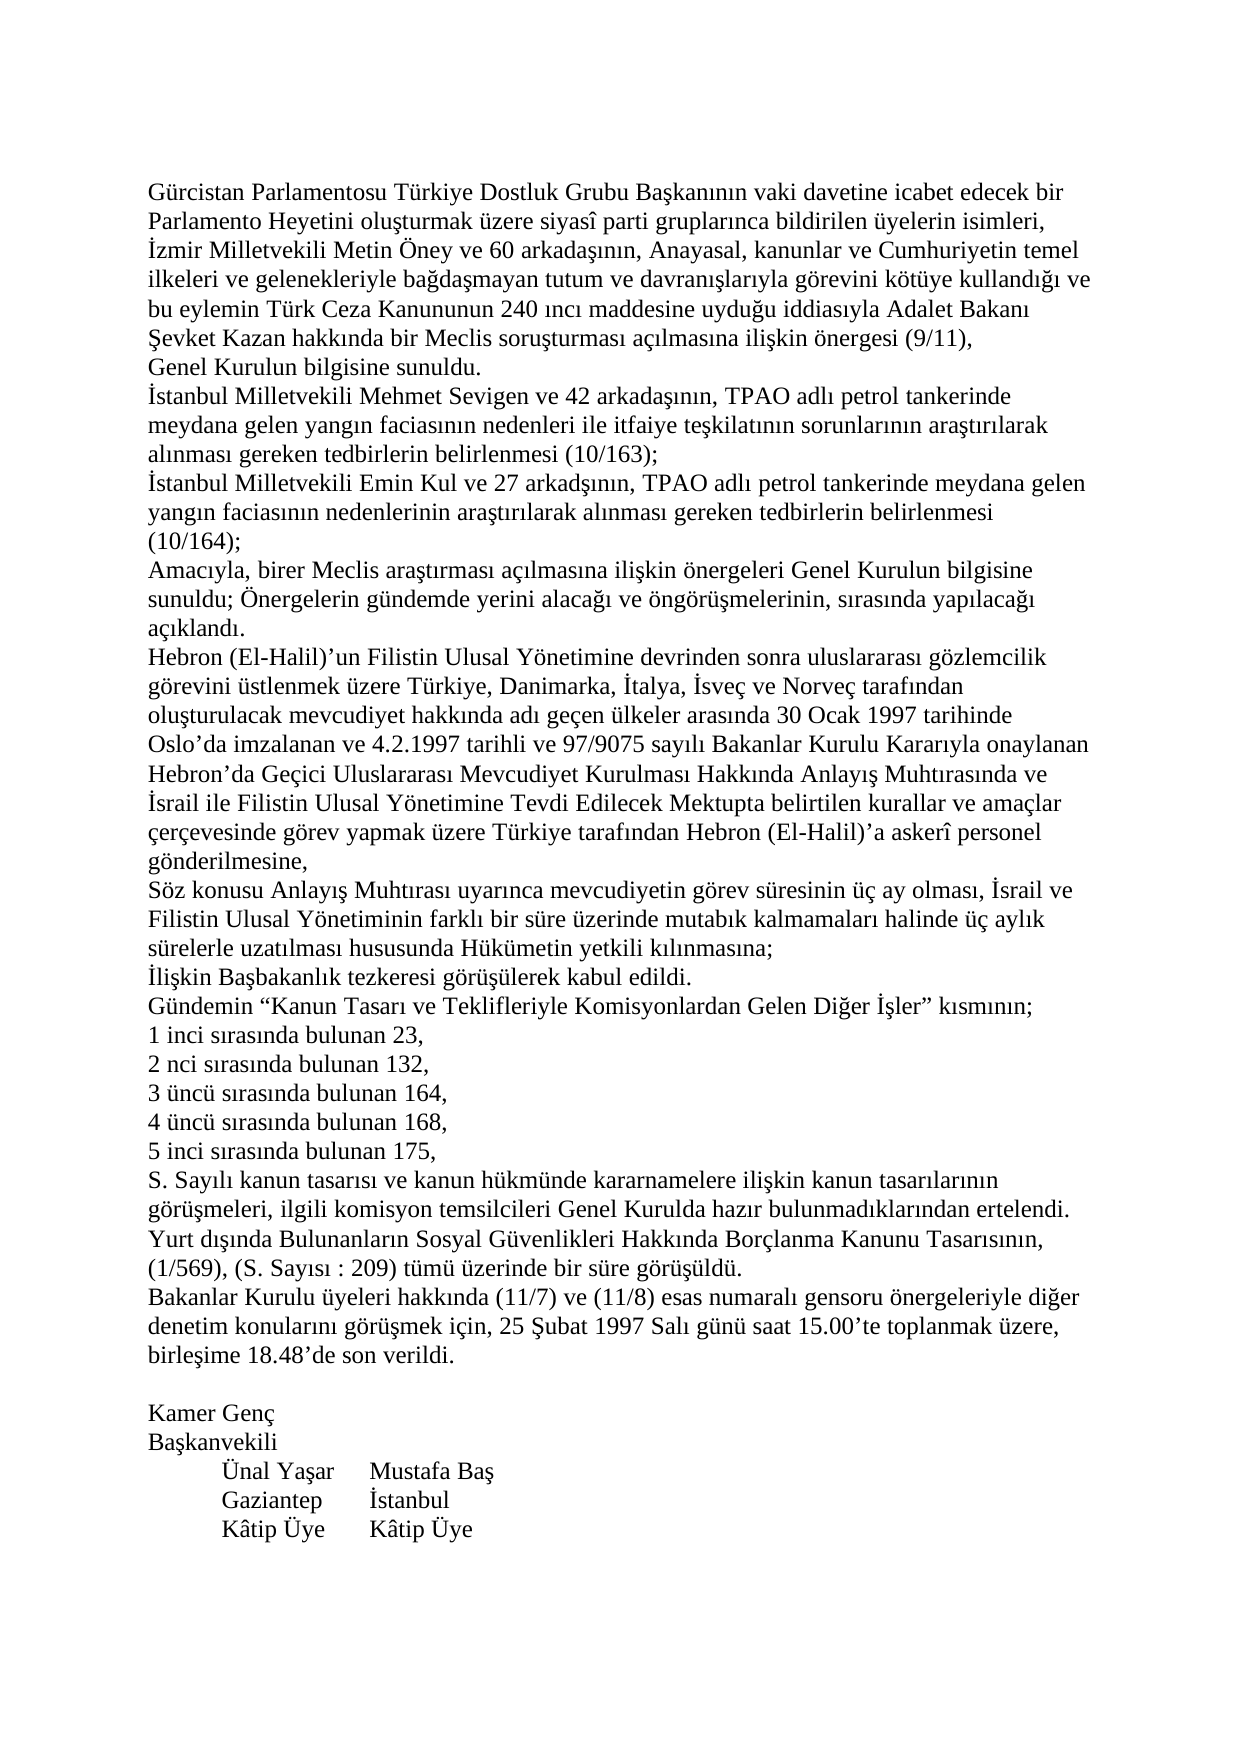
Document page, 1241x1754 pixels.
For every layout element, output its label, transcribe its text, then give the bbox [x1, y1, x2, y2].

text 4 üncü sırasında bulunan 168, [148, 1107, 1093, 1136]
text İstanbul Milletvekili Mehmet Sevigen ve 42 arkadaşının, TPAO adlı petrol tankerinde meydana gelen yangın faciasının nedenleri ile itfaiye teşkilatının sorunlarının araştırılarak alınması gereken tedbirlerin belirlenmesi (10/163); [148, 381, 1093, 468]
text Kamer Genç [148, 1398, 1093, 1427]
text 1 inci sırasında bulunan 23, [148, 1020, 1093, 1049]
text Amacıyla, birer Meclis araştırması açılmasına ilişkin önergeleri Genel Kurulun bilgisine sunuldu; Önergelerin gündemde yerini alacağı ve öngörüşmelerinin, sırasında yapılacağı açıklandı. [148, 555, 1093, 642]
text Gündemin “Kanun Tasarı ve Teklifleriyle Komisyonlardan Gelen Diğer İşler” kısmının; [148, 991, 1093, 1020]
text Gürcistan Parlamentosu Türkiye Dostluk Grubu Başkanının vaki davetine icabet edecek bir Parlamento Heyetini oluşturmak üzere siyasî parti gruplarınca bildirilen üyelerin isimleri, [148, 177, 1093, 235]
text Hebron (El-Halil)’un Filistin Ulusal Yönetimine devrinden sonra uluslararası gözlemcilik görevini üstlenmek üzere Türkiye, Danimarka, İtalya, İsveç ve Norveç tarafından oluşturulacak mevcudiyet hakkında adı geçen ülkeler arasında 30 Ocak 1997 tarihinde Oslo’da imzalanan ve 4.2.1997 tarihli ve 97/9075 sayılı Bakanlar Kurulu Kararıyla onaylanan Hebron’da Geçici Uluslararası Mevcudiyet Kurulması Hakkında Anlayış Muhtırasında ve İsrail ile Filistin Ulusal Yönetimine Tevdi Edilecek Mektupta belirtilen kurallar ve amaçlar çerçevesinde görev yapmak üzere Türkiye tarafından Hebron (El-Halil)’a askerî personel gönderilmesine, [148, 642, 1093, 875]
text İzmir Milletvekili Metin Öney ve 60 arkadaşının, Anayasal, kanunlar ve Cumhuriyetin temel ilkeleri ve gelenekleriyle bağdaşmayan tutum ve davranışlarıyla görevini kötüye kullandığı ve bu eylemin Türk Ceza Kanununun 240 ıncı maddesine uyduğu iddiasıyla Adalet Bakanı Şevket Kazan hakkında bir Meclis soruşturması açılmasına ilişkin önergesi (9/11), [148, 235, 1093, 352]
text Başkanvekili [148, 1427, 1093, 1456]
text 5 inci sırasında bulunan 175, [148, 1136, 1093, 1165]
text İlişkin Başbakanlık tezkeresi görüşülerek kabul edildi. [148, 962, 1093, 991]
text Kâtip Üye Kâtip Üye [148, 1514, 1093, 1543]
text İstanbul Milletvekili Emin Kul ve 27 arkadşının, TPAO adlı petrol tankerinde meydana gelen yangın faciasının nedenlerinin araştırılarak alınması gereken tedbirlerin belirlenmesi (10/164); [148, 468, 1093, 555]
text 2 nci sırasında bulunan 132, [148, 1049, 1093, 1078]
text Bakanlar Kurulu üyeleri hakkında (11/7) ve (11/8) esas numaralı gensoru önergeleriyle diğer denetim konularını görüşmek için, 25 Şubat 1997 Salı günü saat 15.00’te toplanmak üzere, birleşime 18.48’de son verildi. [148, 1282, 1093, 1369]
text Yurt dışında Bulunanların Sosyal Güvenlikleri Hakkında Borçlanma Kanunu Tasarısının, (1/569), (S. Sayısı : 209) tümü üzerinde bir süre görüşüldü. [148, 1223, 1093, 1282]
text Genel Kurulun bilgisine sunuldu. [148, 352, 1093, 381]
text S. Sayılı kanun tasarısı ve kanun hükmünde kararnamelere ilişkin kanun tasarılarının görüşmeleri, ilgili komisyon temsilcileri Genel Kurulda hazır bulunmadıklarından ertelendi. [148, 1165, 1093, 1223]
text 3 üncü sırasında bulunan 164, [148, 1078, 1093, 1107]
text Gaziantep İstanbul [148, 1485, 1093, 1514]
text Ünal Yaşar Mustafa Baş [148, 1456, 1093, 1485]
text Söz konusu Anlayış Muhtırası uyarınca mevcudiyetin görev süresinin üç ay olması, İsrail ve Filistin Ulusal Yönetiminin farklı bir süre üzerinde mutabık kalmamaları halinde üç aylık sürelerle uzatılması hususunda Hükümetin yetkili kılınmasına; [148, 875, 1093, 962]
